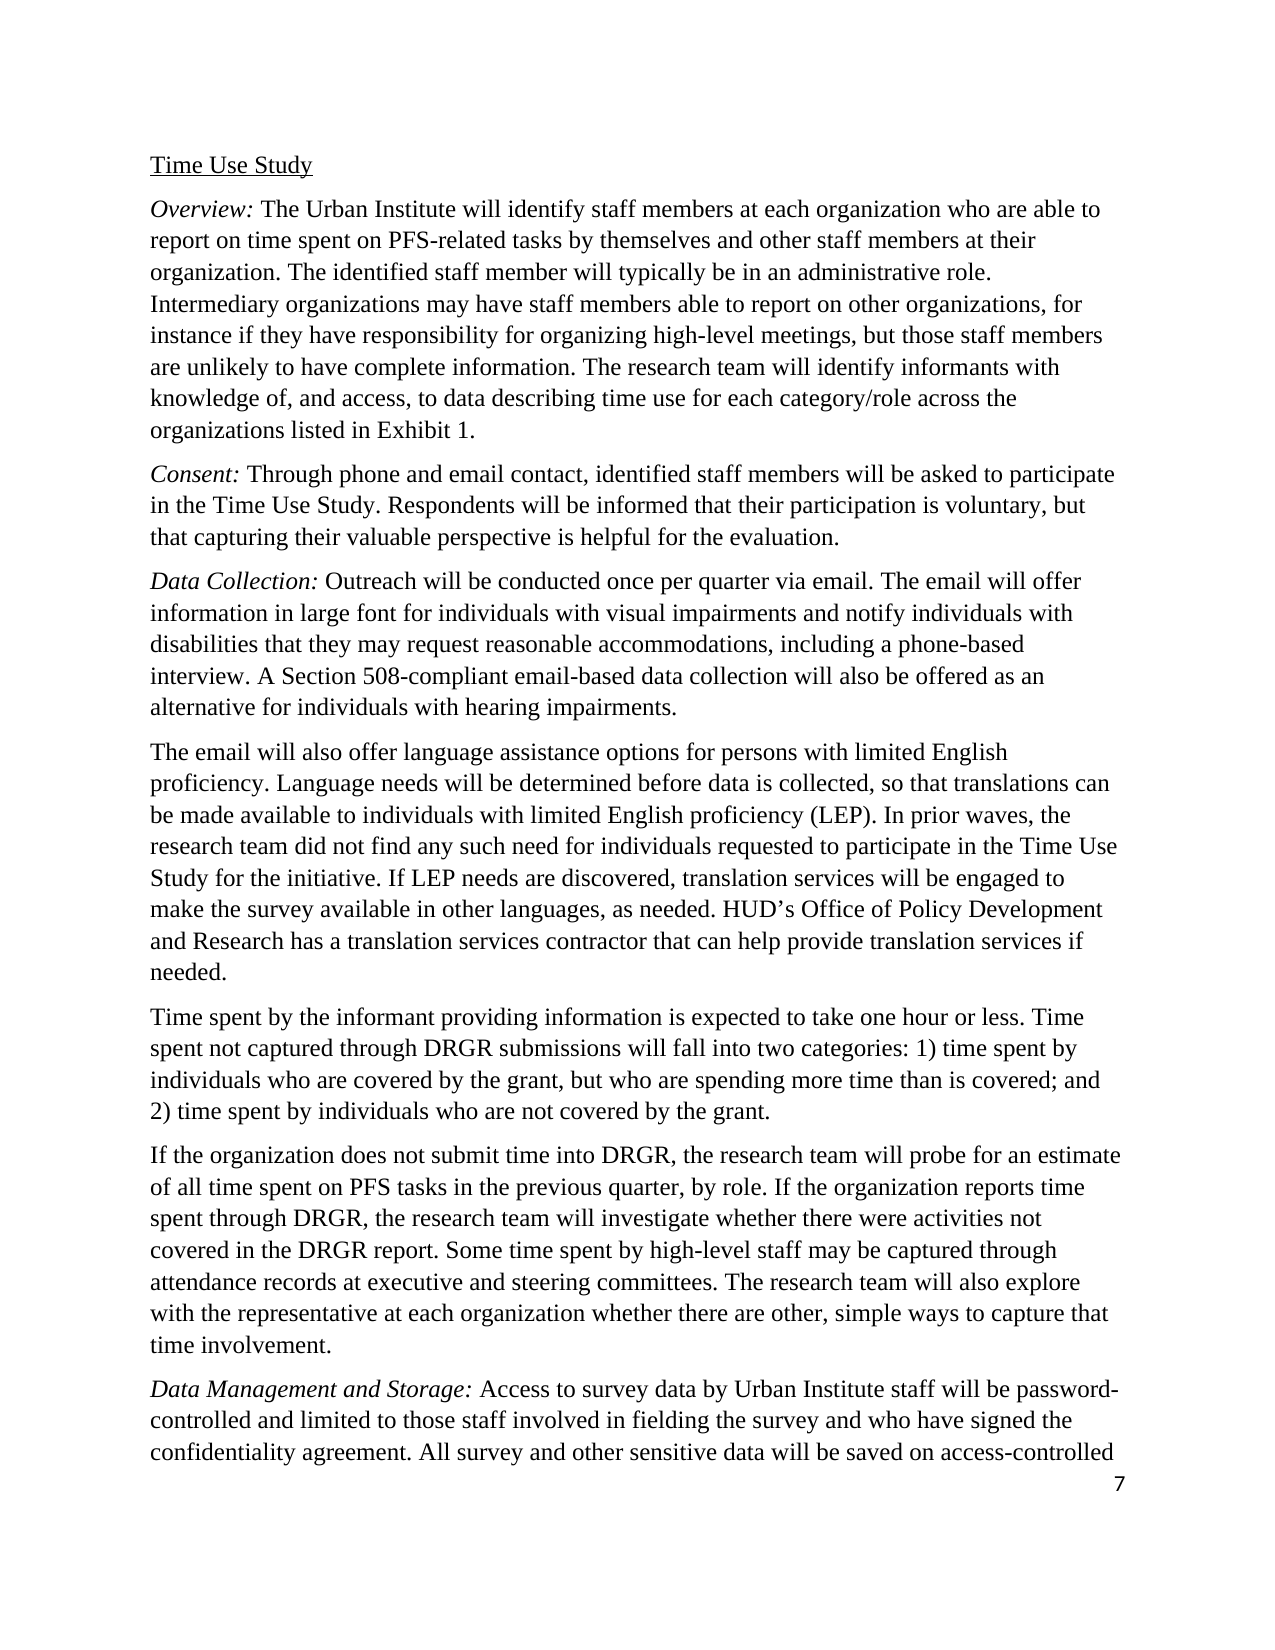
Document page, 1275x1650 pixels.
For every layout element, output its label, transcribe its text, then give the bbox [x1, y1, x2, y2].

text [150, 1374, 1125, 1466]
text The email will also offer language assistance options for persons with limited English proficiency. Language needs will be determined before data is collected, so that translations can be made available to individuals with limited English proficiency (LEP). In prior waves, the research team did not find any such need for individuals requested to participate in the Time Use Study for the initiative. If LEP needs are discovered, translation services will be engaged to make the survey available in other languages, as needed. HUD’s Office of Policy Development and Research has a translation services contractor that can help provide translation services if needed. [150, 737, 1125, 986]
text Overview: The Urban Institute will identify staff members at each organization who are able to report on time spent on PFS-related tasks by themselves and other staff members at their organization. The identified staff member will typically be in an administrative role. Intermediary organizations may have staff members able to report on other organizations, for instance if they have responsibility for organizing high-level meetings, but those staff members are unlikely to have complete information. The research team will identify informants with knowledge of, and access, to data describing time use for each category/role across the organizations listed in Exhibit 1. [150, 194, 1125, 444]
text If the organization does not submit time into DRGR, the research team will probe for an estimate of all time spent on PFS tasks in the previous quarter, by role. If the organization reports time spent through DRGR, the research team will investigate whether there were activities not covered in the DRGR report. Some time spent by high-level staff may be captured through attendance records at executive and steering committees. The research team will also explore with the representative at each organization whether there are other, simple ways to capture that time involvement. [150, 1140, 1125, 1358]
text Consent: Through phone and email contact, identified staff members will be asked to participate in the Time Use Study. Respondents will be informed that their participation is voluntary, but that capturing their valuable perspective is helpful for the evaluation. [150, 459, 1125, 551]
text Data Collection: Outreach will be conducted once per quarter via email. The email will offer information in large font for individuals with visual impairments and notify individuals with disabilities that they may request reasonable accommodations, including a phone-based interview. A Section 508-compliant email-based data collection will also be offered as an alternative for individuals with hearing impairments. [150, 566, 1125, 721]
subtitle Time Use Study [150, 150, 1125, 179]
text Time spent by the informant providing information is expected to take one hour or less. Time spent not captured through DRGR submissions will fall into two categories: 1) time spent by individuals who are covered by the grant, but who are spending more time than is covered; and 2) time spent by individuals who are not covered by the grant. [150, 1002, 1125, 1125]
